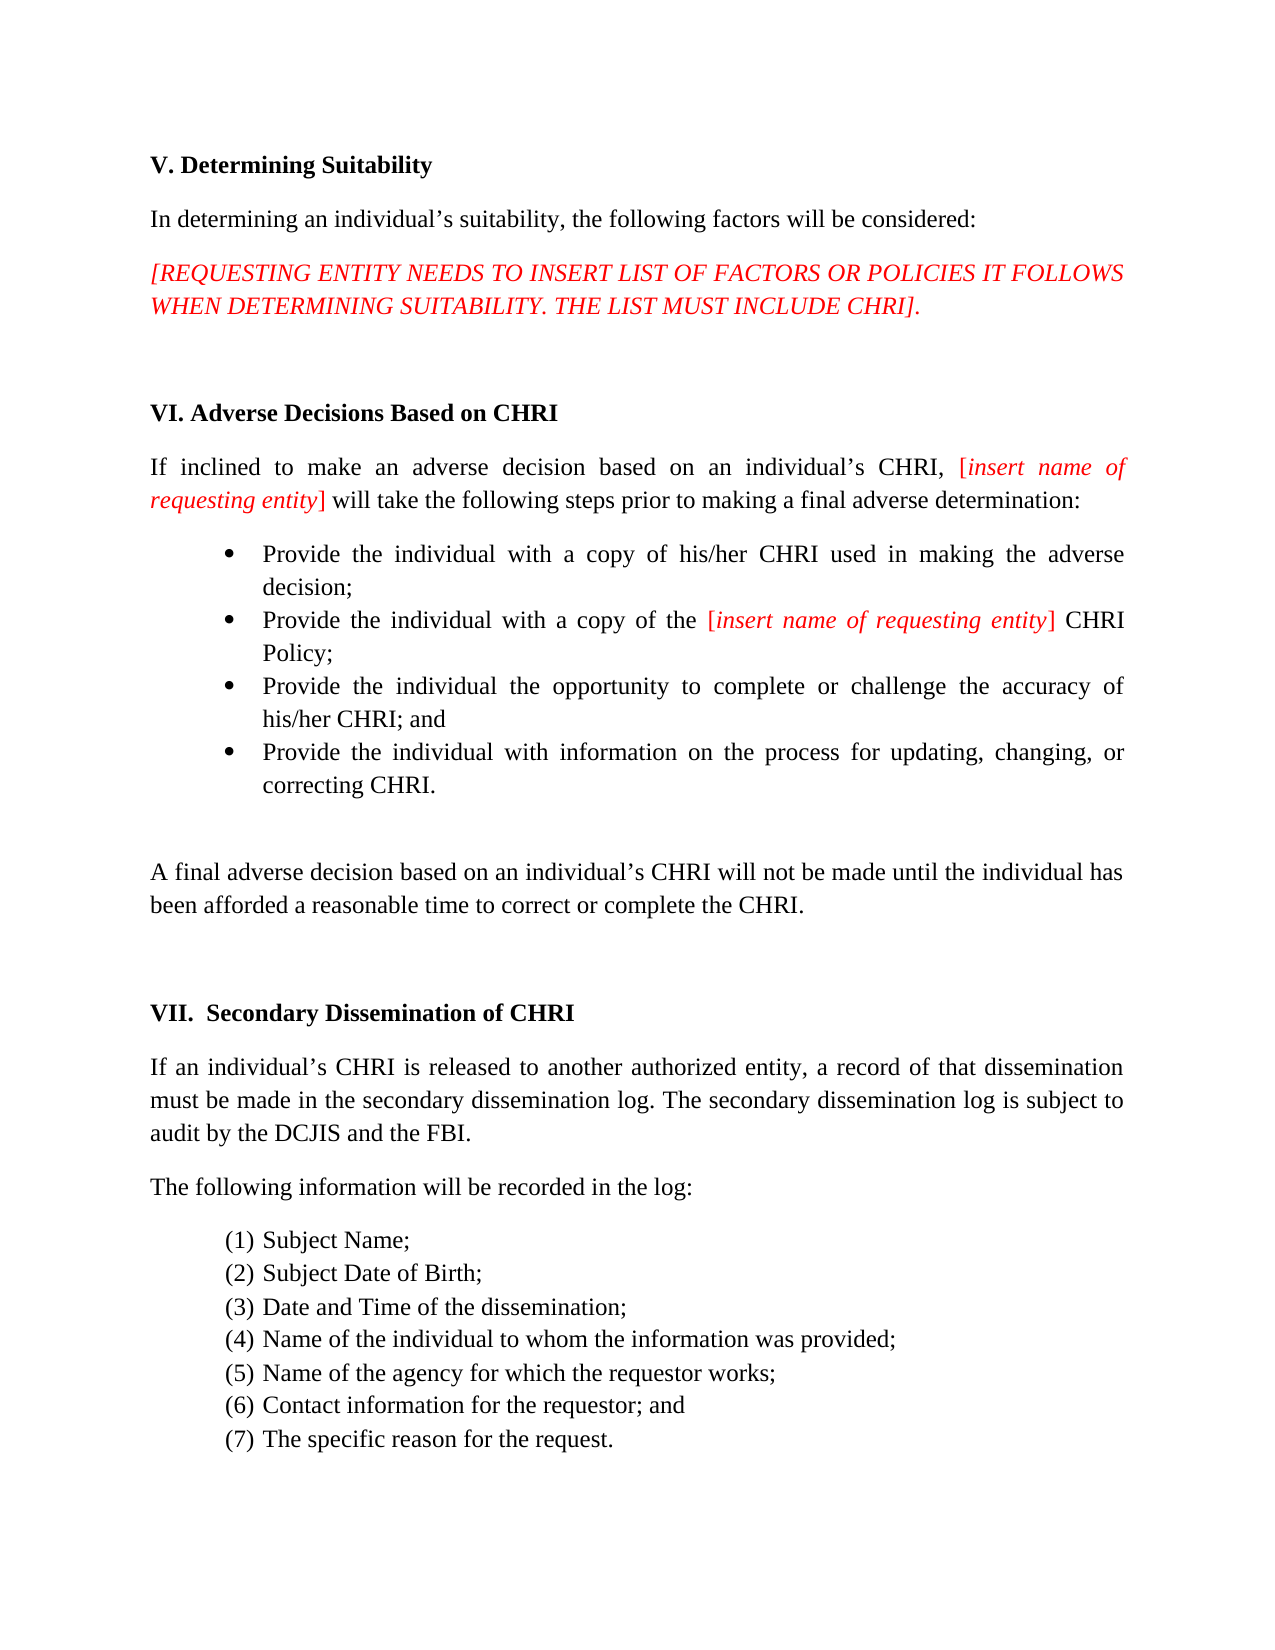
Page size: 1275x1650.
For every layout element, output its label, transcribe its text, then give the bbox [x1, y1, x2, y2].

text V. Determining Suitability [150, 150, 1125, 179]
list Subject Date of Birth; [225, 1258, 1125, 1287]
text In determining an individual’s suitability, the following factors will be considered: [150, 204, 1125, 233]
list Provide the individual with a copy of his/her CHRI used in making the adverse decision; [225, 539, 1125, 601]
list Provide the individual with information on the process for updating, changing, or correcting CHRI. [225, 737, 1125, 799]
list The specific reason for the request. [225, 1424, 1125, 1452]
list Name of the individual to whom the information was provided; [225, 1324, 1125, 1353]
list Contact information for the requestor; and [225, 1391, 1125, 1419]
text If inclined to make an adverse decision based on an individual’s CHRI, [insert name of requesting entity] will take the following steps prior to making a final adverse determination: [150, 452, 1125, 514]
text If an individual’s CHRI is released to another authorized entity, a record of that dissemination must be made in the secondary dissemination log. The secondary dissemination log is subject to audit by the DCJIS and the FBI. [150, 1052, 1125, 1147]
list Name of the agency for which the requestor works; [225, 1358, 1125, 1386]
text [REQUESTING ENTITY NEEDS TO INSERT LIST OF FACTORS OR POLICIES IT FOLLOWS WHEN DETERMINING SUITABILITY. THE LIST MUST INCLUDE CHRI]. [150, 258, 1125, 319]
text VI. Adverse Decisions Based on CHRI [150, 398, 1125, 427]
list Provide the individual the opportunity to complete or challenge the accuracy of his/her CHRI; and [225, 671, 1125, 733]
text VII. Secondary Dissemination of CHRI [150, 998, 1125, 1027]
list Subject Name; [225, 1226, 1125, 1254]
text The following information will be recorded in the log: [150, 1172, 1125, 1200]
text A final adverse decision based on an individual’s CHRI will not be made until the individual has been afforded a reasonable time to correct or complete the CHRI. [150, 857, 1125, 919]
list Date and Time of the dissemination; [225, 1292, 1125, 1320]
list Provide the individual with a copy of the [insert name of requesting entity] CHRI Policy; [225, 605, 1125, 667]
